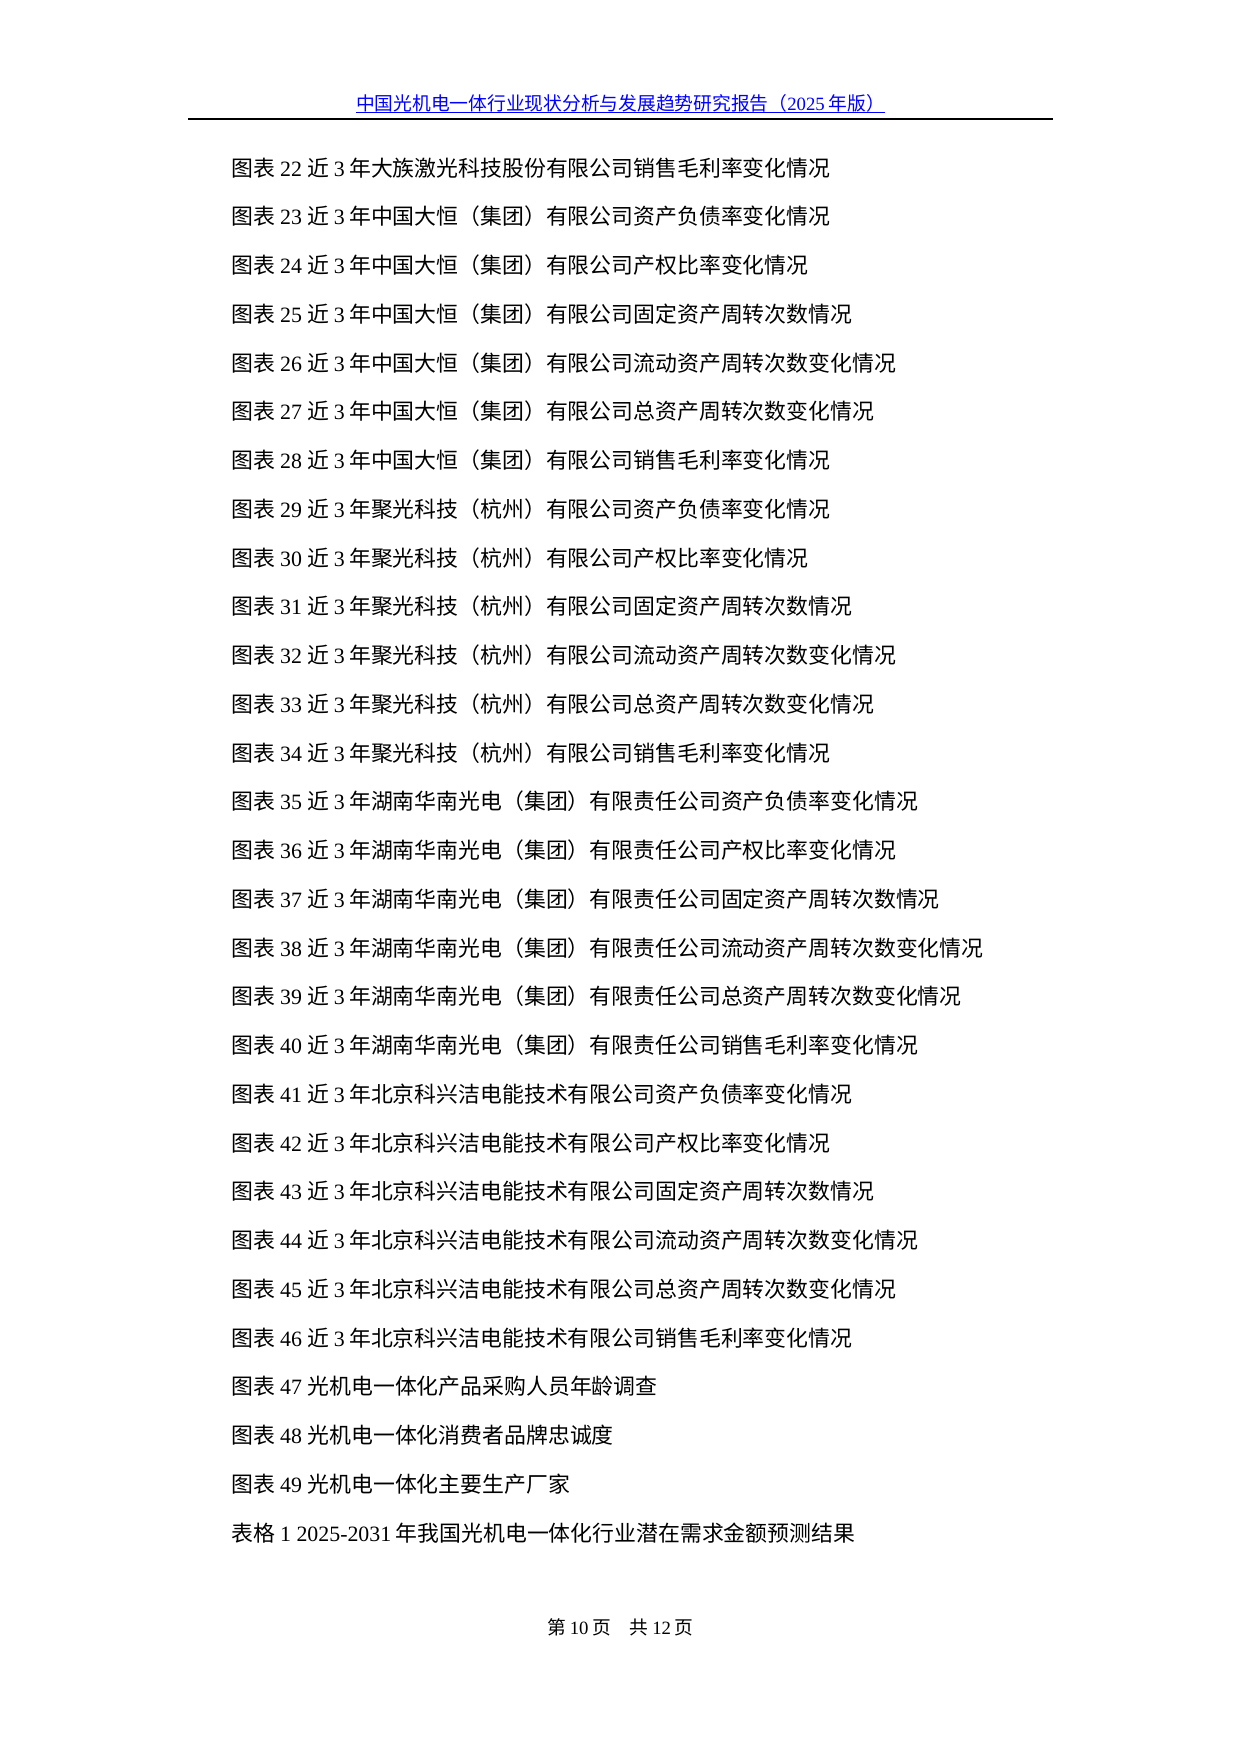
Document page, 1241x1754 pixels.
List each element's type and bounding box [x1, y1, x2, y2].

text [187, 150, 1053, 1548]
